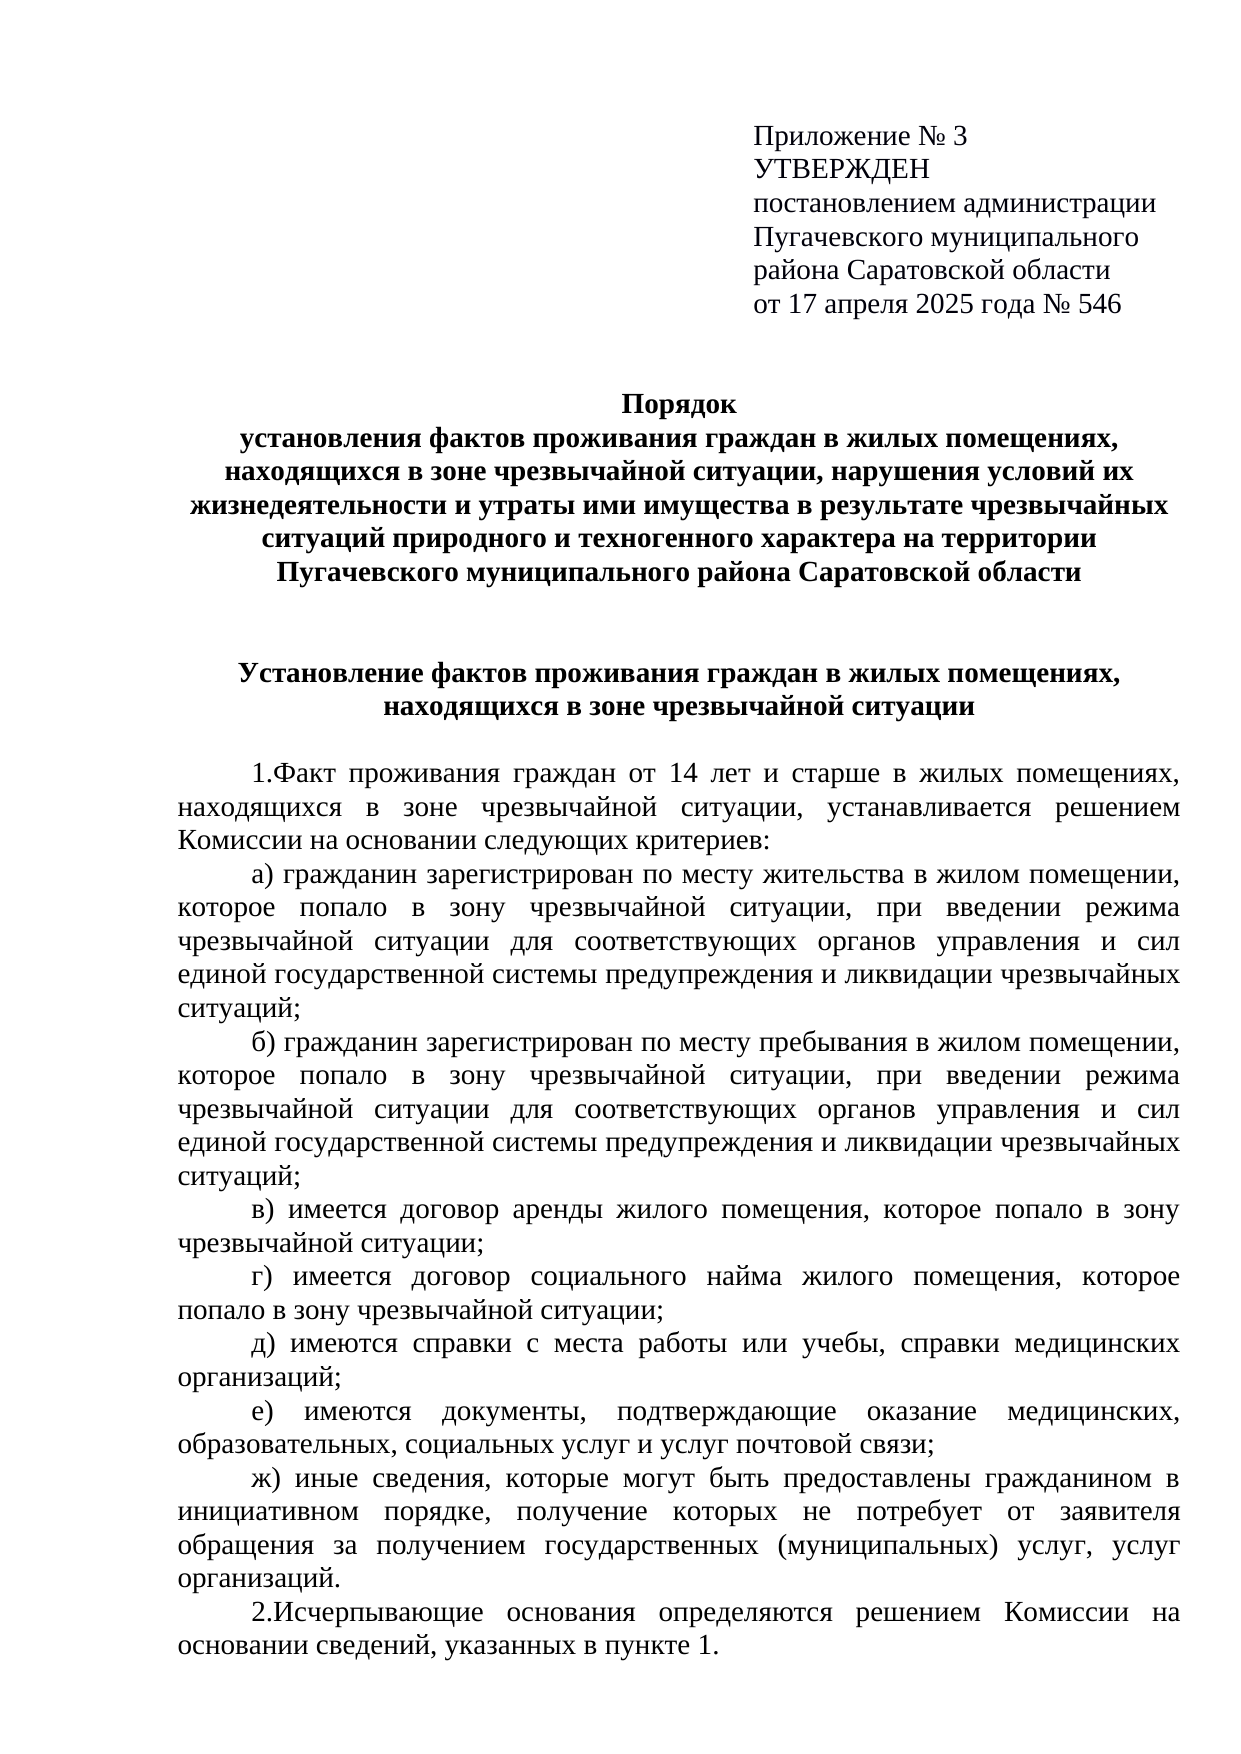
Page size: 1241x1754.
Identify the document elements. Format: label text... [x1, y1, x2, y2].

text Установление фактов проживания граждан в жилых помещениях, находящихся в зоне чрезвычайной ситуации [177, 655, 1181, 722]
text района Саратовской области [753, 252, 1181, 286]
text а) гражданин зарегистрирован по месту жительства в жилом помещении, которое попало в зону чрезвычайной ситуации, при введении режима чрезвычайной ситуации для соответствующих органов управления и сил единой государственной системы предупреждения и ликвидации чрезвычайных ситуаций; [177, 856, 1181, 1024]
text установления фактов проживания граждан в жилых помещениях, находящихся в зоне чрезвычайной ситуации, нарушения условий их жизнедеятельности и утраты ими имущества в результате чрезвычайных ситуаций природного и техногенного характера на территории Пугачевского муниципального района Саратовской области [177, 420, 1181, 588]
text постановлением администрации [753, 185, 1181, 219]
text Пугачевского муниципального [753, 219, 1181, 252]
text от 17 апреля 2025 года № 546 [753, 286, 1181, 319]
text б) гражданин зарегистрирован по месту пребывания в жилом помещении, которое попало в зону чрезвычайной ситуации, при введении режима чрезвычайной ситуации для соответствующих органов управления и сил единой государственной системы предупреждения и ликвидации чрезвычайных ситуаций; [177, 1024, 1181, 1191]
text УТВЕРЖДЕН [753, 152, 1181, 185]
text в) имеется договор аренды жилого помещения, которое попало в зону чрезвычайной ситуации; [177, 1191, 1181, 1258]
text е) имеются документы, подтверждающие оказание медицинских, образовательных, социальных услуг и услуг почтовой связи; [177, 1393, 1181, 1460]
text Приложение № 3 [753, 118, 1181, 152]
text 1.Факт проживания граждан от 14 лет и старше в жилых помещениях, находящихся в зоне чрезвычайной ситуации, устанавливается решением Комиссии на основании следующих критериев: [177, 755, 1181, 856]
text ж) иные сведения, которые могут быть предоставлены гражданином в инициативном порядке, получение которых не потребует от заявителя обращения за получением государственных (муниципальных) услуг, услуг организаций. [177, 1460, 1181, 1594]
text 2.Исчерпывающие основания определяются решением Комиссии на основании сведений, указанных в пункте 1. [177, 1594, 1181, 1661]
text д) имеются справки с места работы или учебы, справки медицинских организаций; [177, 1326, 1181, 1393]
text Порядок [177, 386, 1181, 420]
text г) имеется договор социального найма жилого помещения, которое попало в зону чрезвычайной ситуации; [177, 1258, 1181, 1326]
